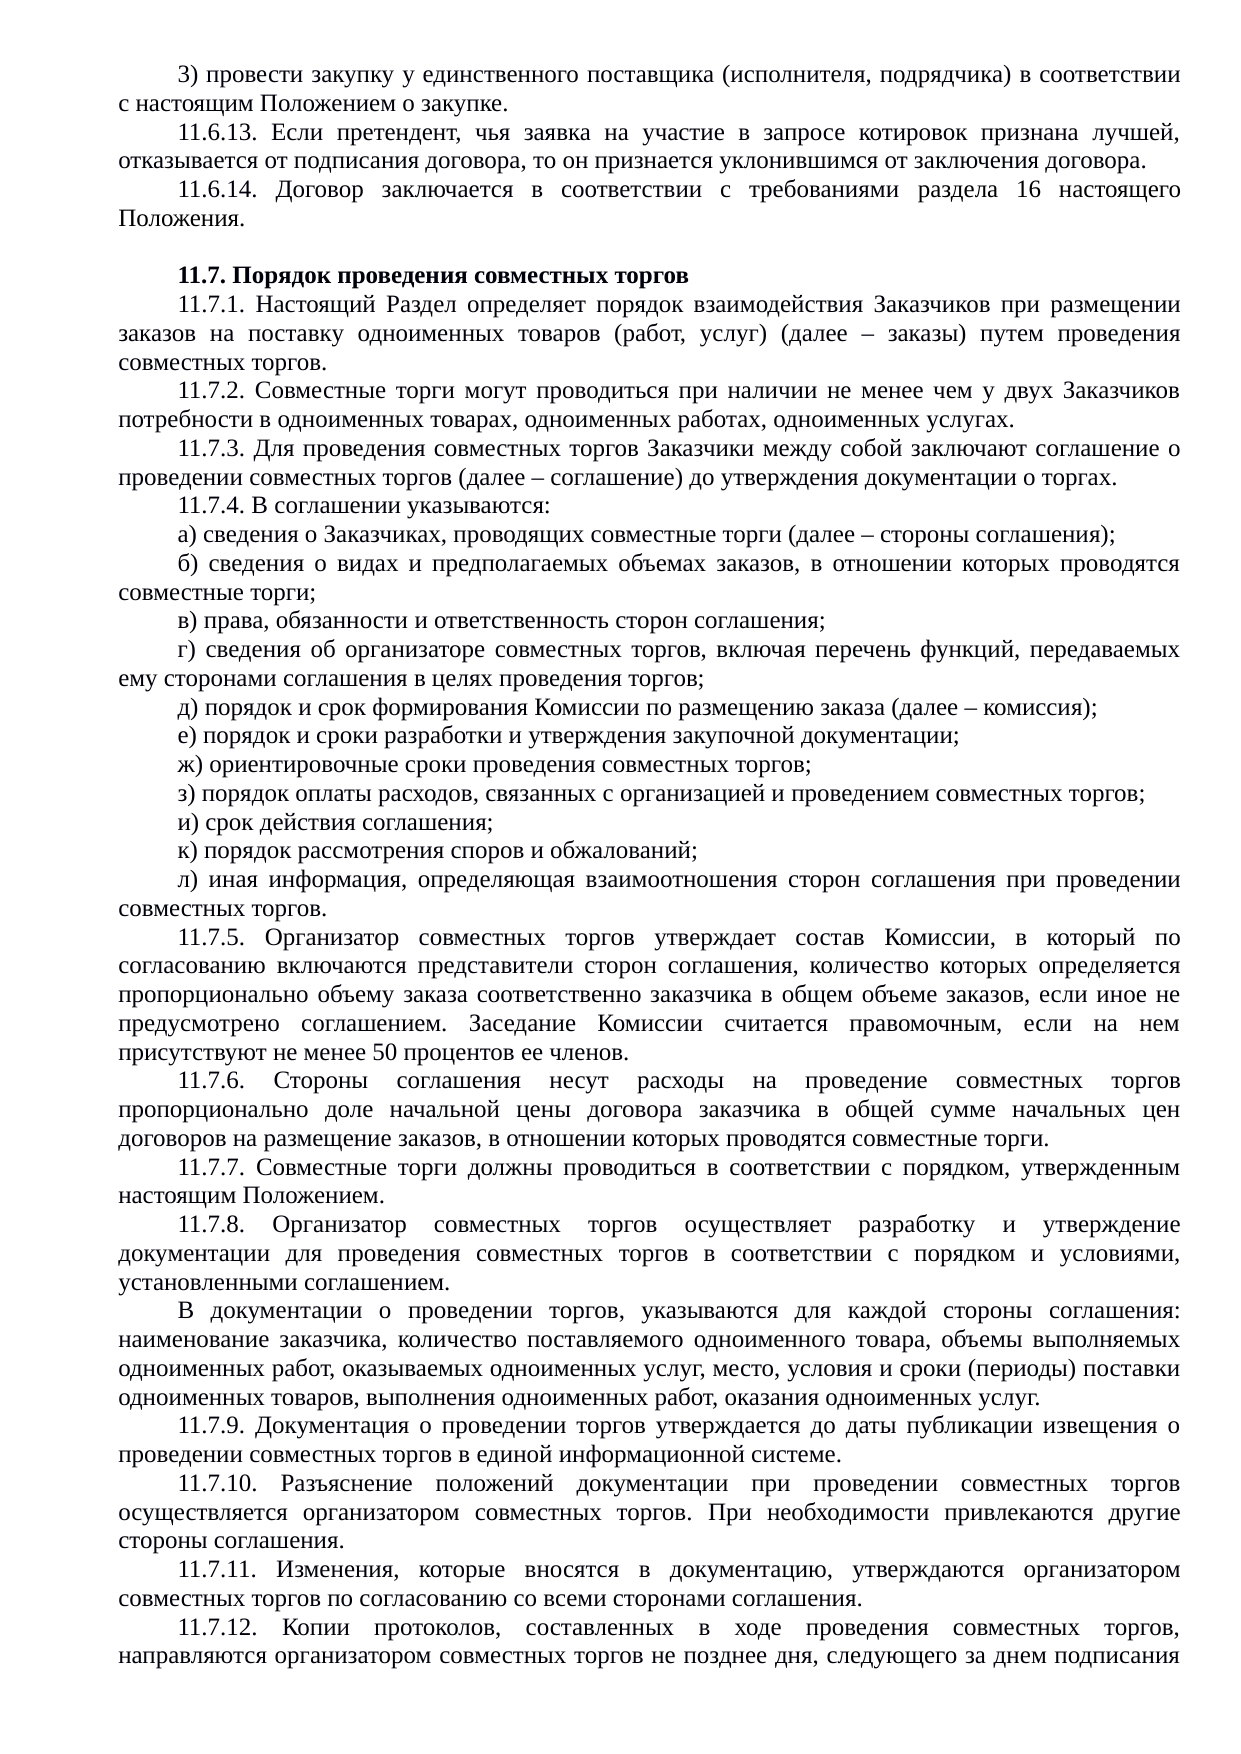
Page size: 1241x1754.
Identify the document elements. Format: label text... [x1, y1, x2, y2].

list 11.7.6. Стороны соглашения несут расходы на проведение совместных торгов пропорционально доле начальной цены договора заказчика в общей сумме начальных цен договоров на размещение заказов, в отношении которых проводятся совместные торги. [118, 1065, 1181, 1152]
list 11.7.10. Разъяснение положений документации при проведении совместных торгов осуществляется организатором совместных торгов. При необходимости привлекаются другие стороны соглашения. [118, 1468, 1181, 1554]
text д) порядок и срок формирования Комиссии по размещению заказа (далее – комиссия); [118, 692, 1181, 720]
list б) сведения о видах и предполагаемых объемах заказов, в отношении которых проводятся совместные торги; [118, 548, 1181, 605]
list л) иная информация, определяющая взаимоотношения сторон соглашения при проведении совместных торгов. [118, 864, 1181, 922]
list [118, 1612, 1181, 1669]
text а) сведения о Заказчиках, проводящих совместные торги (далее – стороны соглашения); [118, 519, 1181, 548]
list г) сведения об организаторе совместных торгов, включая перечень функций, передаваемых ему сторонами соглашения в целях проведения торгов; [118, 634, 1181, 692]
text е) порядок и сроки разработки и утверждения закупочной документации; [118, 720, 1181, 749]
text ж) ориентировочные сроки проведения совместных торгов; [118, 749, 1181, 778]
text з) порядок оплаты расходов, связанных с организацией и проведением совместных торгов; [118, 778, 1181, 807]
list 11.7.2. Совместные торги могут проводиться при наличии не менее чем у двух Заказчиков потребности в одноименных товарах, одноименных работах, одноименных услугах. [118, 375, 1181, 433]
text 3) провести закупку у единственного поставщика (исполнителя, подрядчика) в соответствии с настоящим Положением о закупке. [118, 59, 1181, 117]
text 11.6.14. Договор заключается в соответствии с требованиями раздела 16 настоящего Положения. [118, 174, 1181, 232]
text к) порядок рассмотрения споров и обжалований; [118, 835, 1181, 864]
list 11.7.7. Совместные торги должны проводиться в соответствии с порядком, утвержденным настоящим Положением. [118, 1152, 1181, 1209]
list 11.7.5. Организатор совместных торгов утверждает состав Комиссии, в который по согласованию включаются представители сторон соглашения, количество которых определяется пропорционально объему заказа соответственно заказчика в общем объеме заказов, если иное не предусмотрено соглашением. Заседание Комиссии считается правомочным, если на нем присутствуют не менее 50 процентов ее членов. [118, 922, 1181, 1065]
list 11.7.3. Для проведения совместных торгов Заказчики между собой заключают соглашение о проведении совместных торгов (далее – соглашение) до утверждения документации о торгах. [118, 433, 1181, 490]
text в) права, обязанности и ответственность сторон соглашения; [118, 605, 1181, 634]
list 11.7.8. Организатор совместных торгов осуществляет разработку и утверждение документации для проведения совместных торгов в соответствии с порядком и условиями, установленными соглашением. [118, 1209, 1181, 1295]
list В документации о проведении торгов, указываются для каждой стороны соглашения: наименование заказчика, количество поставляемого одноименного товара, объемы выполняемых одноименных работ, оказываемых одноименных услуг, место, условия и сроки (периоды) поставки одноименных товаров, выполнения одноименных работ, оказания одноименных услуг. [118, 1295, 1181, 1410]
list 11.7.9. Документация о проведении торгов утверждается до даты публикации извещения о проведении совместных торгов в единой информационной системе. [118, 1410, 1181, 1468]
list 11.7.1. Настоящий Раздел определяет порядок взаимодействия Заказчиков при размещении заказов на поставку одноименных товаров (работ, услуг) (далее – заказы) путем проведения совместных торгов. [118, 289, 1181, 375]
text 11.6.13. Если претендент, чья заявка на участие в запросе котировок признана лучшей, отказывается от подписания договора, то он признается уклонившимся от заключения договора. [118, 117, 1181, 174]
list 11.7.11. Изменения, которые вносятся в документацию, утверждаются организатором совместных торгов по согласованию со всеми сторонами соглашения. [118, 1554, 1181, 1612]
list 11.7.4. В соглашении указываются: [118, 490, 1181, 519]
list 11.7. Порядок проведения совместных торгов [118, 260, 1181, 289]
text и) срок действия соглашения; [118, 807, 1181, 835]
